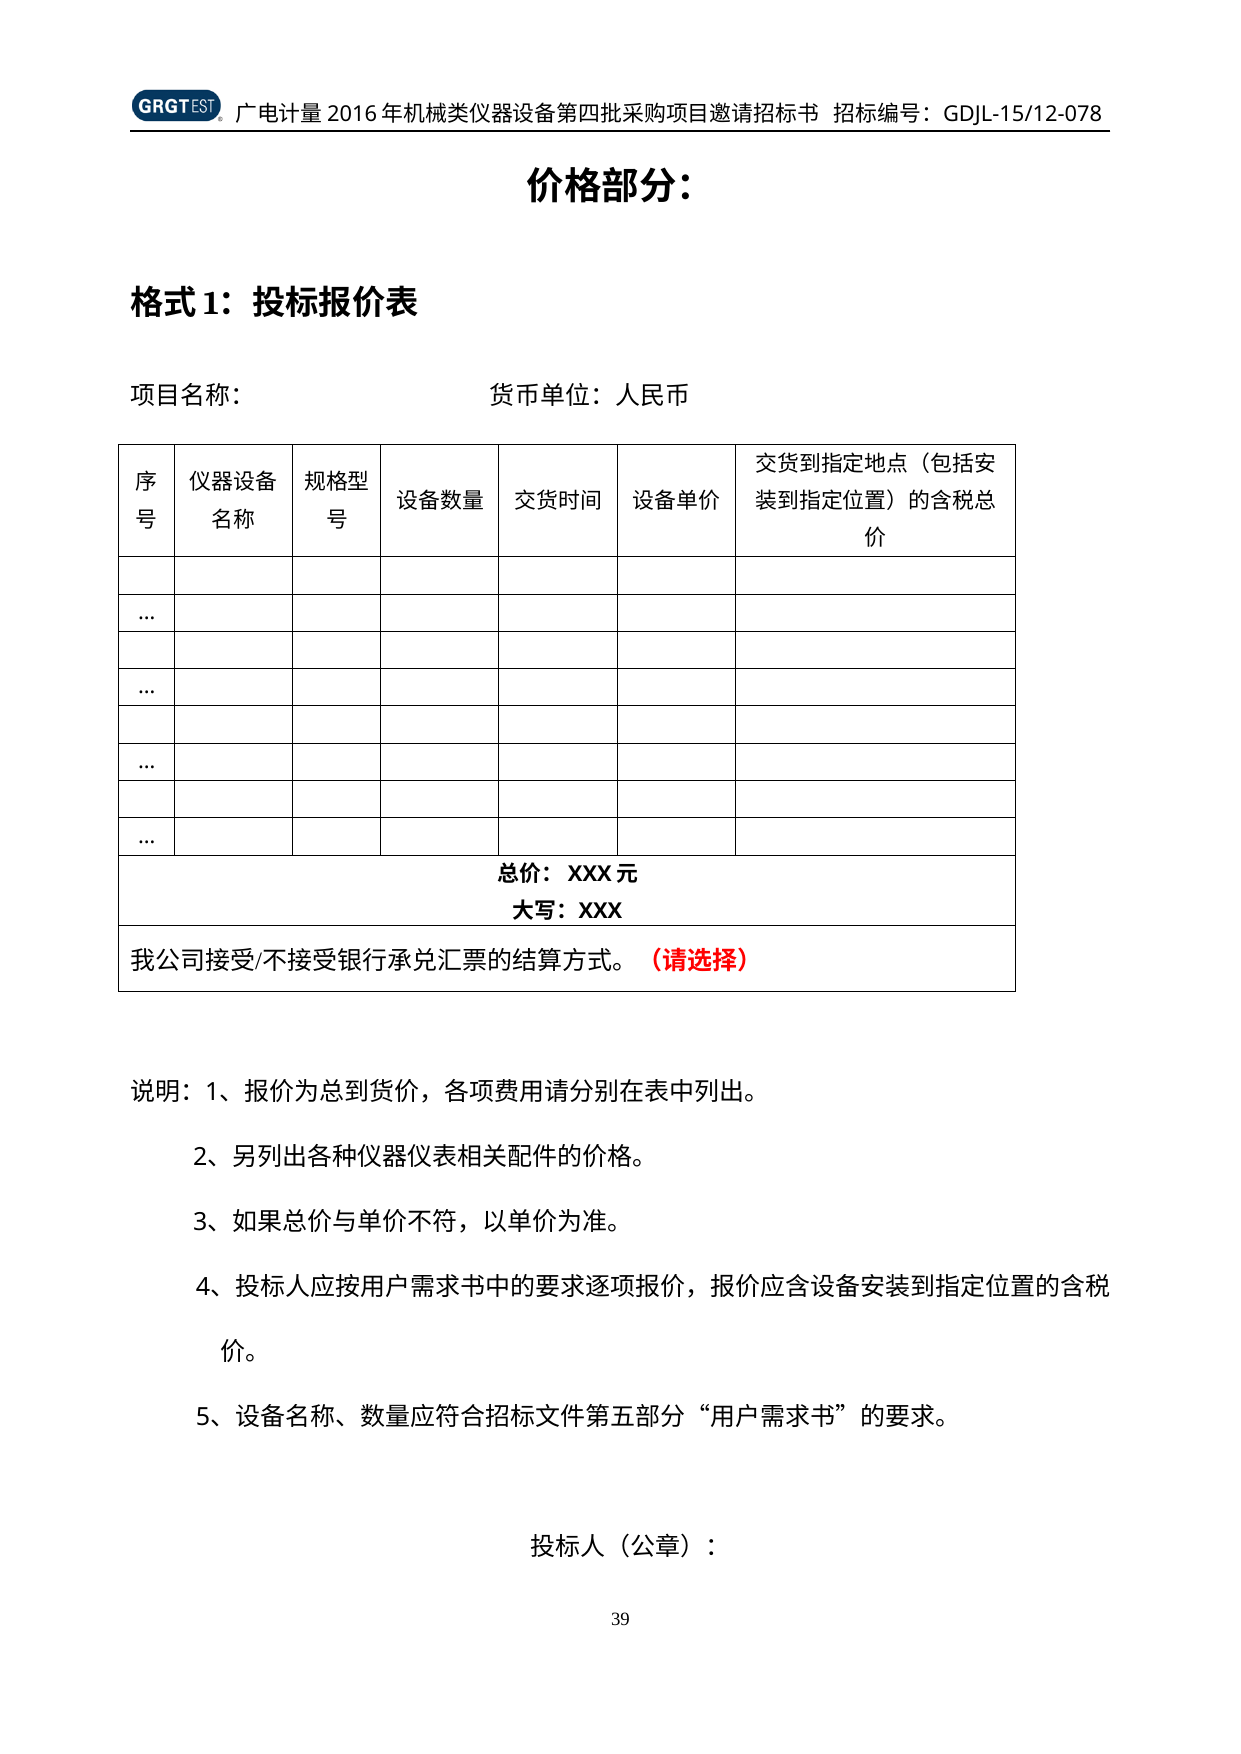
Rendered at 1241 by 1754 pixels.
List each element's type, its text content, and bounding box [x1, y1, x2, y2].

table_cell [499, 595, 617, 631]
table_cell [499, 632, 617, 668]
table_cell 我公司接受/不接受银行承兑汇票的结算方式。（请选择） [119, 926, 1015, 991]
table_cell [175, 669, 292, 705]
table_cell [293, 669, 380, 705]
table_cell [618, 669, 735, 705]
table_cell [736, 781, 1015, 817]
table_cell [175, 744, 292, 780]
picture [129, 88, 224, 122]
subtitle 价格部分： [130, 151, 1110, 216]
table_cell [381, 557, 498, 593]
table_cell [293, 781, 380, 817]
table_cell [119, 632, 174, 668]
text 项目名称： 货币单位：人民币 [130, 361, 1110, 426]
table_cell [618, 557, 735, 593]
table_cell [119, 781, 174, 817]
subtitle 格式1：投标报价表 [130, 267, 1110, 332]
table_cell [293, 632, 380, 668]
text 2、另列出各种仪器仪表相关配件的价格。 [130, 1122, 1110, 1187]
table_cell [293, 595, 380, 631]
table_cell [381, 744, 498, 780]
table_cell [175, 557, 292, 593]
table_cell [499, 706, 617, 743]
table_cell [293, 818, 380, 854]
table_header 设备单价 [618, 445, 735, 556]
table_cell [736, 557, 1015, 593]
text 投标人（公章）： [130, 1512, 1110, 1577]
table_header 交货时间 [499, 445, 617, 556]
table_cell [381, 669, 498, 705]
table_cell [175, 595, 292, 631]
text 5、设备名称、数量应符合招标文件第五部分“用户需求书”的要求。 [130, 1382, 1110, 1447]
table_cell [175, 632, 292, 668]
table_cell [736, 818, 1015, 854]
table_cell [381, 706, 498, 743]
table_cell [293, 744, 380, 780]
table_cell [381, 818, 498, 854]
table_header 规格型号 [293, 445, 380, 556]
table_cell [618, 744, 735, 780]
table_cell [736, 706, 1015, 743]
table_cell [499, 744, 617, 780]
table_cell … [119, 669, 174, 705]
table_header 交货到指定地点（包括安装到指定位置）的含税总价 [736, 445, 1015, 556]
table_cell [618, 632, 735, 668]
table_cell [499, 818, 617, 854]
table_cell [119, 557, 174, 593]
table_cell [499, 557, 617, 593]
table_header 序号 [119, 445, 174, 556]
table_header 设备数量 [381, 445, 498, 556]
text 说明：1、报价为总到货价，各项费用请分别在表中列出。 [130, 1057, 1110, 1122]
table_cell [499, 781, 617, 817]
table_cell [618, 818, 735, 854]
table_cell [293, 706, 380, 743]
table_cell … [119, 595, 174, 631]
table_cell [381, 632, 498, 668]
table_cell [736, 595, 1015, 631]
table_cell [499, 669, 617, 705]
table_cell [293, 557, 380, 593]
table_cell [736, 632, 1015, 668]
table_cell … [119, 744, 174, 780]
table_cell [175, 706, 292, 743]
table_header 仪器设备 名称 [175, 445, 292, 556]
table_cell [381, 595, 498, 631]
text 4、投标人应按用户需求书中的要求逐项报价，报价应含设备安装到指定位置的含税价。 [196, 1252, 1110, 1382]
table_cell [736, 744, 1015, 780]
table_cell [175, 818, 292, 854]
table_cell [736, 669, 1015, 705]
table_cell [381, 781, 498, 817]
table_cell [175, 781, 292, 817]
table_cell … [119, 818, 174, 854]
table_cell [119, 706, 174, 743]
table_cell [618, 781, 735, 817]
table_cell [618, 706, 735, 743]
text 3、如果总价与单价不符，以单价为准。 [130, 1187, 1110, 1252]
table_cell 总价： XXX元 大写：XXX [119, 856, 1015, 925]
table_cell [618, 595, 735, 631]
